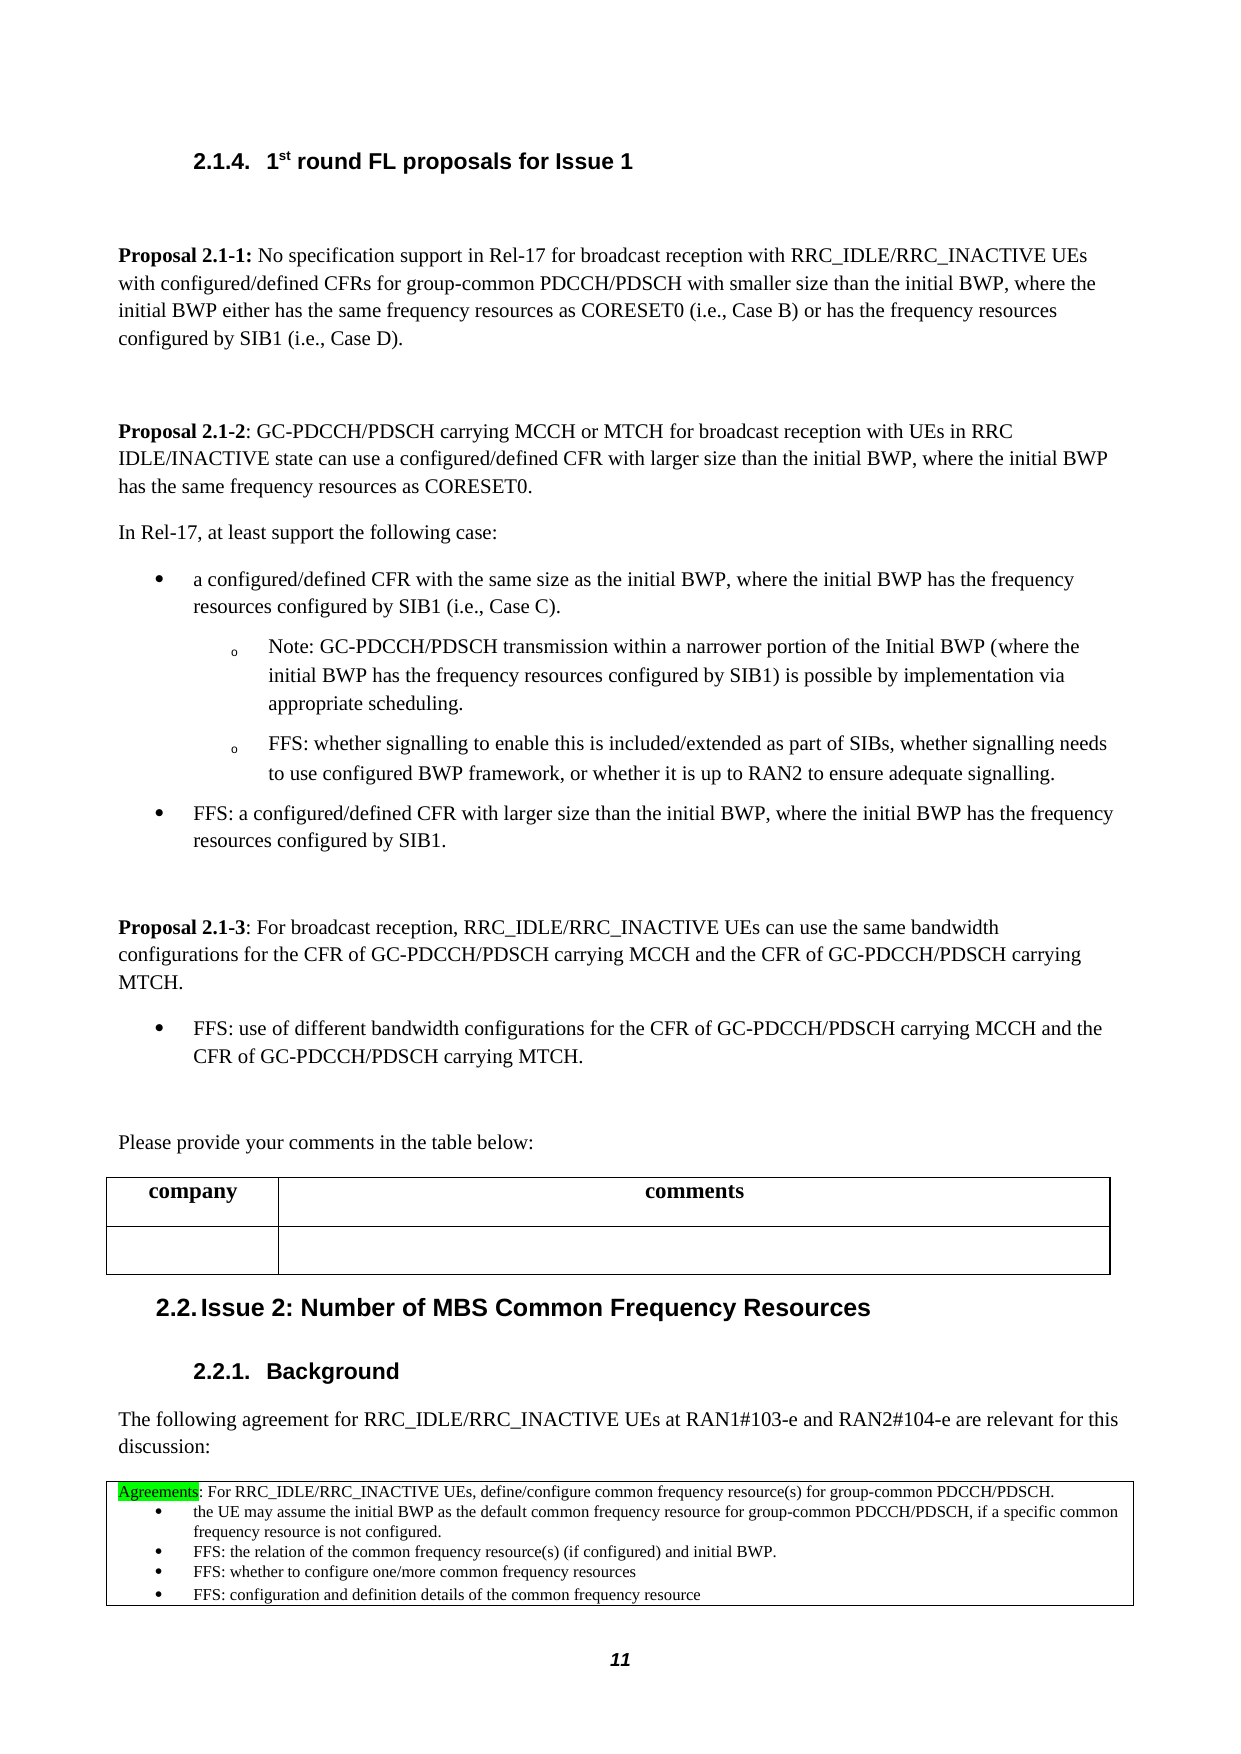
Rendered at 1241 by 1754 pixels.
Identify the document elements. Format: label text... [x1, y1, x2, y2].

text The following agreement for RRC_IDLE/RRC_INACTIVE UEs at RAN1#103-e and RAN2#104-e are relevant for this discussion: [118, 1407, 1122, 1458]
table_header company [107, 1178, 278, 1226]
list FFS: whether signalling to enable this is included/extended as part of SIBs, whether signalling needs to use configured BWP framework, or whether it is up to RAN2 to ensure adequate signalling. [231, 731, 1122, 784]
list a configured/defined CFR with the same size as the initial BWP, where the initial BWP has the frequency resources configured by SIB1 (i.e., Case C). [156, 566, 1122, 618]
subtitle Issue 2: Number of MBS Common Frequency Resources [156, 1293, 1122, 1322]
text Proposal 2.1-1: No specification support in Rel-17 for broadcast reception with RRC_IDLE/RRC_INACTIVE UEs with configured/defined CFRs for group-common PDCCH/PDSCH with smaller size than the initial BWP, where the initial BWP either has the same frequency resources as CORESET0 (i.e., Case B) or has the frequency resources configured by SIB1 (i.e., Case D). [118, 243, 1122, 350]
text Proposal 2.1-3: For broadcast reception, RRC_IDLE/RRC_INACTIVE UEs can use the same bandwidth configurations for the CFR of GC-PDCCH/PDSCH carrying MCCH and the CFR of GC-PDCCH/PDSCH carrying MTCH. [118, 914, 1122, 994]
text Proposal 2.1-2: GC-PDCCH/PDSCH carrying MCCH or MTCH for broadcast reception with UEs in RRC IDLE/INACTIVE state can use a configured/defined CFR with larger size than the initial BWP, where the initial BWP has the same frequency resources as CORESET0. [118, 418, 1122, 498]
list Note: GC-PDCCH/PDSCH transmission within a narrower portion of the Initial BWP (where the initial BWP has the frequency resources configured by SIB1) is possible by implementation via appropriate scheduling. [231, 634, 1122, 715]
table_header comments [279, 1178, 1109, 1226]
text In Rel-17, at least support the following case: [118, 520, 1122, 544]
subtitle Background [193, 1358, 1122, 1384]
table_cell [107, 1227, 278, 1274]
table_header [107, 1482, 1133, 1605]
list FFS: use of different bandwidth configurations for the CFR of GC-PDCCH/PDSCH carrying MCCH and the CFR of GC-PDCCH/PDSCH carrying MTCH. [156, 1016, 1122, 1068]
list FFS: a configured/defined CFR with larger size than the initial BWP, where the initial BWP has the frequency resources configured by SIB1. [156, 801, 1122, 852]
table_cell [279, 1227, 1109, 1274]
subtitle 1st round FL proposals for Issue 1 [193, 148, 1122, 174]
text Please provide your comments in the table below: [118, 1130, 1122, 1154]
